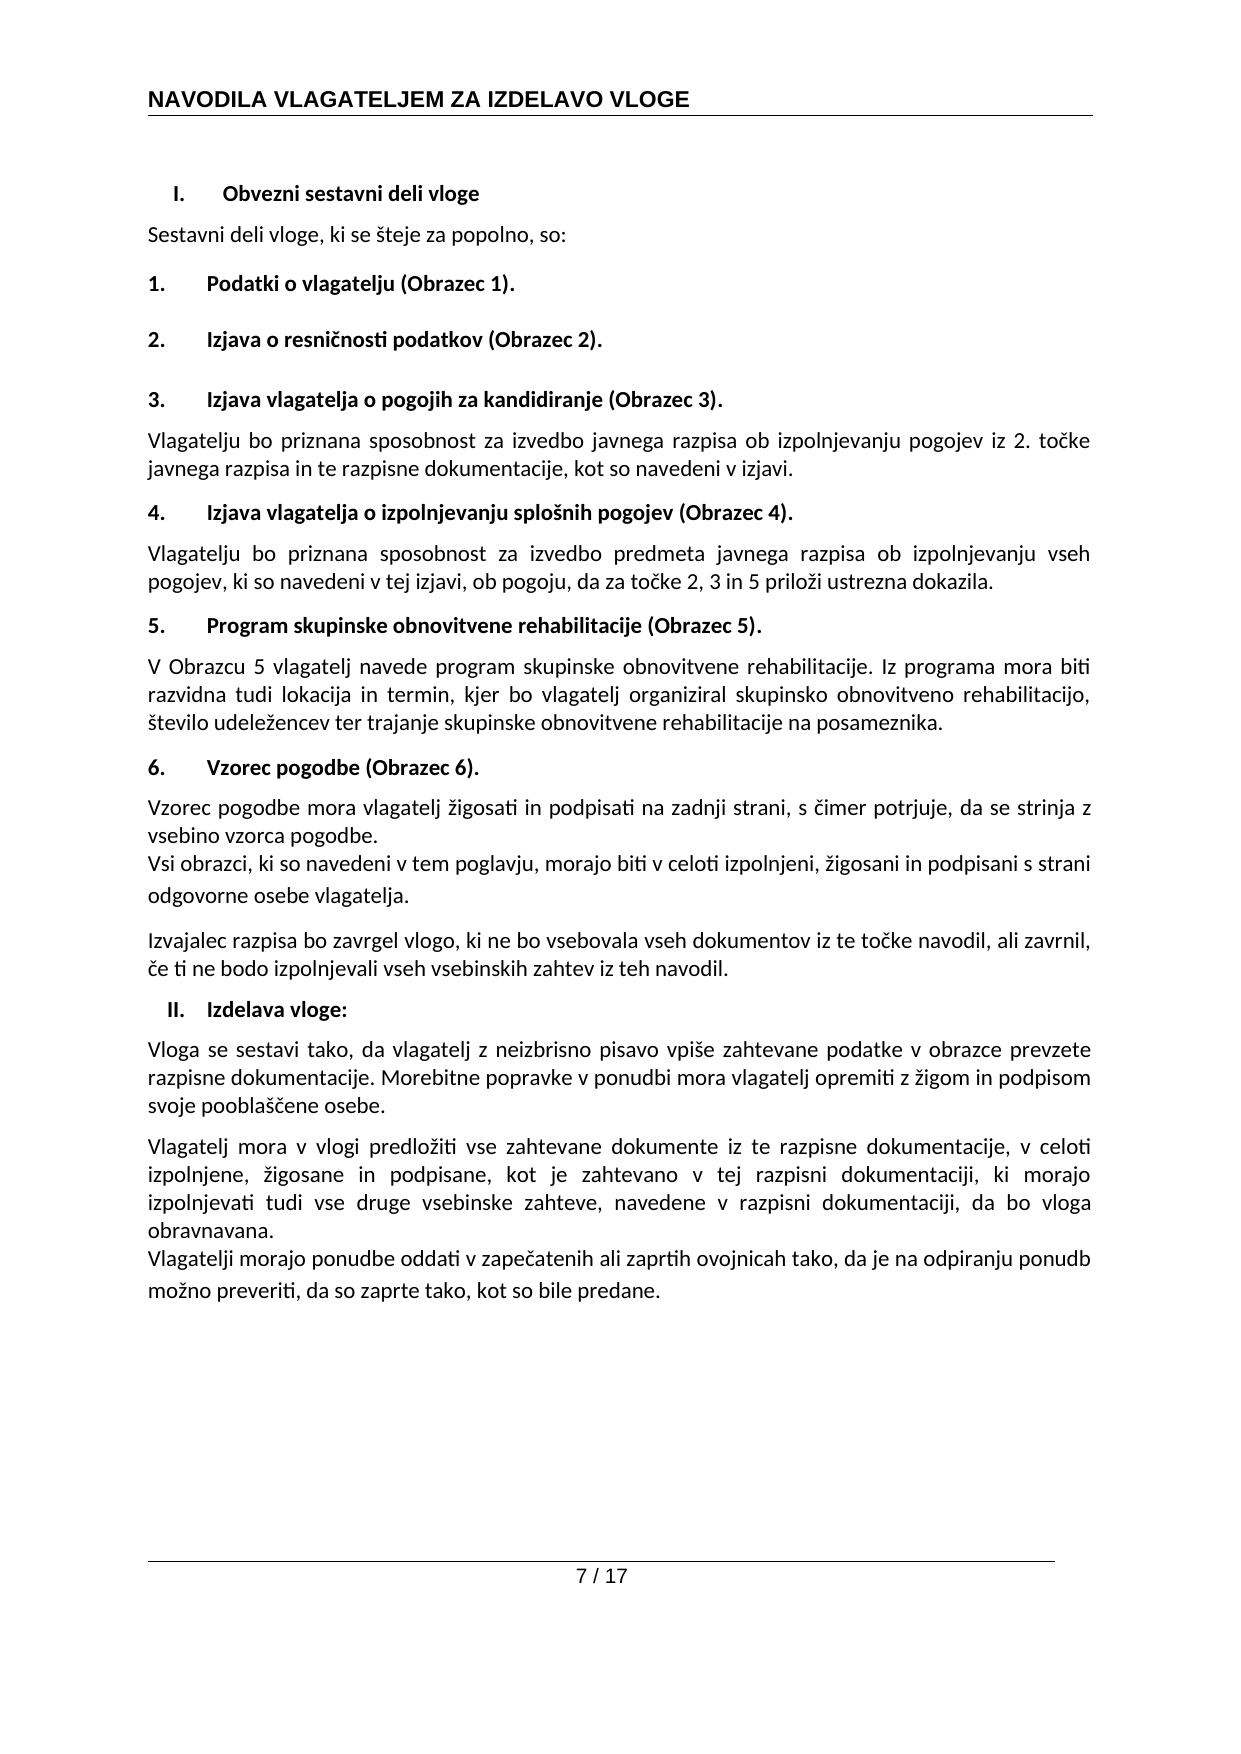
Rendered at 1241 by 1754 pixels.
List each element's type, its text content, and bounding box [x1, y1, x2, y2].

text Vsi obrazci, ki so navedeni v tem poglavju, morajo biti v celoti izpolnjeni, žigosani in podpisani s strani odgovorne osebe vlagatelja. [148, 849, 1093, 910]
text V Obrazcu 5 vlagatelj navede program skupinske obnovitvene rehabilitacije. Iz programa mora biti razvidna tudi lokacija in termin, kjer bo vlagatelj organiziral skupinsko obnovitveno rehabilitacijo, število udeležencev ter trajanje skupinske obnovitvene rehabilitacije na posameznika. [148, 652, 1093, 736]
text Izvajalec razpisa bo zavrgel vlogo, ki ne bo vsebovala vseh dokumentov iz te točke navodil, ali zavrnil, če ti ne bodo izpolnjevali vseh vsebinskih zahtev iz teh navodil. [148, 926, 1093, 982]
list Program skupinske obnovitvene rehabilitacije (Obrazec 5). [148, 612, 1093, 640]
text Sestavni deli vloge, ki se šteje za popolno, so: [148, 220, 1093, 248]
text Vzorec pogodbe mora vlagatelj žigosati in podpisati na zadnji strani, s čimer potrjuje, da se strinja z vsebino vzorca pogodbe. [148, 793, 1093, 849]
list Izjava vlagatelja o izpolnjevanju splošnih pogojev (Obrazec 4). [148, 498, 1093, 526]
list Izjava vlagatelja o pogojih za kandidiranje (Obrazec 3). [148, 385, 1093, 413]
text Vlagatelj mora v vlogi predložiti vse zahtevane dokumente iz te razpisne dokumentacije, v celoti izpolnjene, žigosane in podpisane, kot je zahtevano v tej razpisni dokumentaciji, ki morajo izpolnjevati tudi vse druge vsebinske zahteve, navedene v razpisni dokumentaciji, da bo vloga obravnavana. [148, 1132, 1093, 1244]
list Izdelava vloge: [185, 995, 1093, 1023]
text Vloga se sestavi tako, da vlagatelj z neizbrisno pisavo vpiše zahtevane podatke v obrazce prevzete razpisne dokumentacije. Morebitne popravke v ponudbi mora vlagatelj opremiti z žigom in podpisom svoje pooblaščene osebe. [148, 1035, 1093, 1119]
text Vlagatelju bo priznana sposobnost za izvedbo javnega razpisa ob izpolnjevanju pogojev iz 2. točke javnega razpisa in te razpisne dokumentacije, kot so navedeni v izjavi. [148, 426, 1093, 482]
list Podatki o vlagatelju (Obrazec 1). [148, 269, 1093, 297]
text Vlagatelji morajo ponudbe oddati v zapečatenih ali zaprtih ovojnicah tako, da je na odpiranju ponudb možno preveriti, da so zaprte tako, kot so bile predane. [148, 1244, 1093, 1304]
list Obvezni sestavni deli vloge [185, 179, 1093, 208]
list Vzorec pogodbe (Obrazec 6). [148, 753, 1093, 781]
list Izjava o resničnosti podatkov (Obrazec 2). [148, 325, 1093, 353]
text Vlagatelju bo priznana sposobnost za izvedbo predmeta javnega razpisa ob izpolnjevanju vseh pogojev, ki so navedeni v tej izjavi, ob pogoju, da za točke 2, 3 in 5 priloži ustrezna dokazila. [148, 539, 1093, 595]
